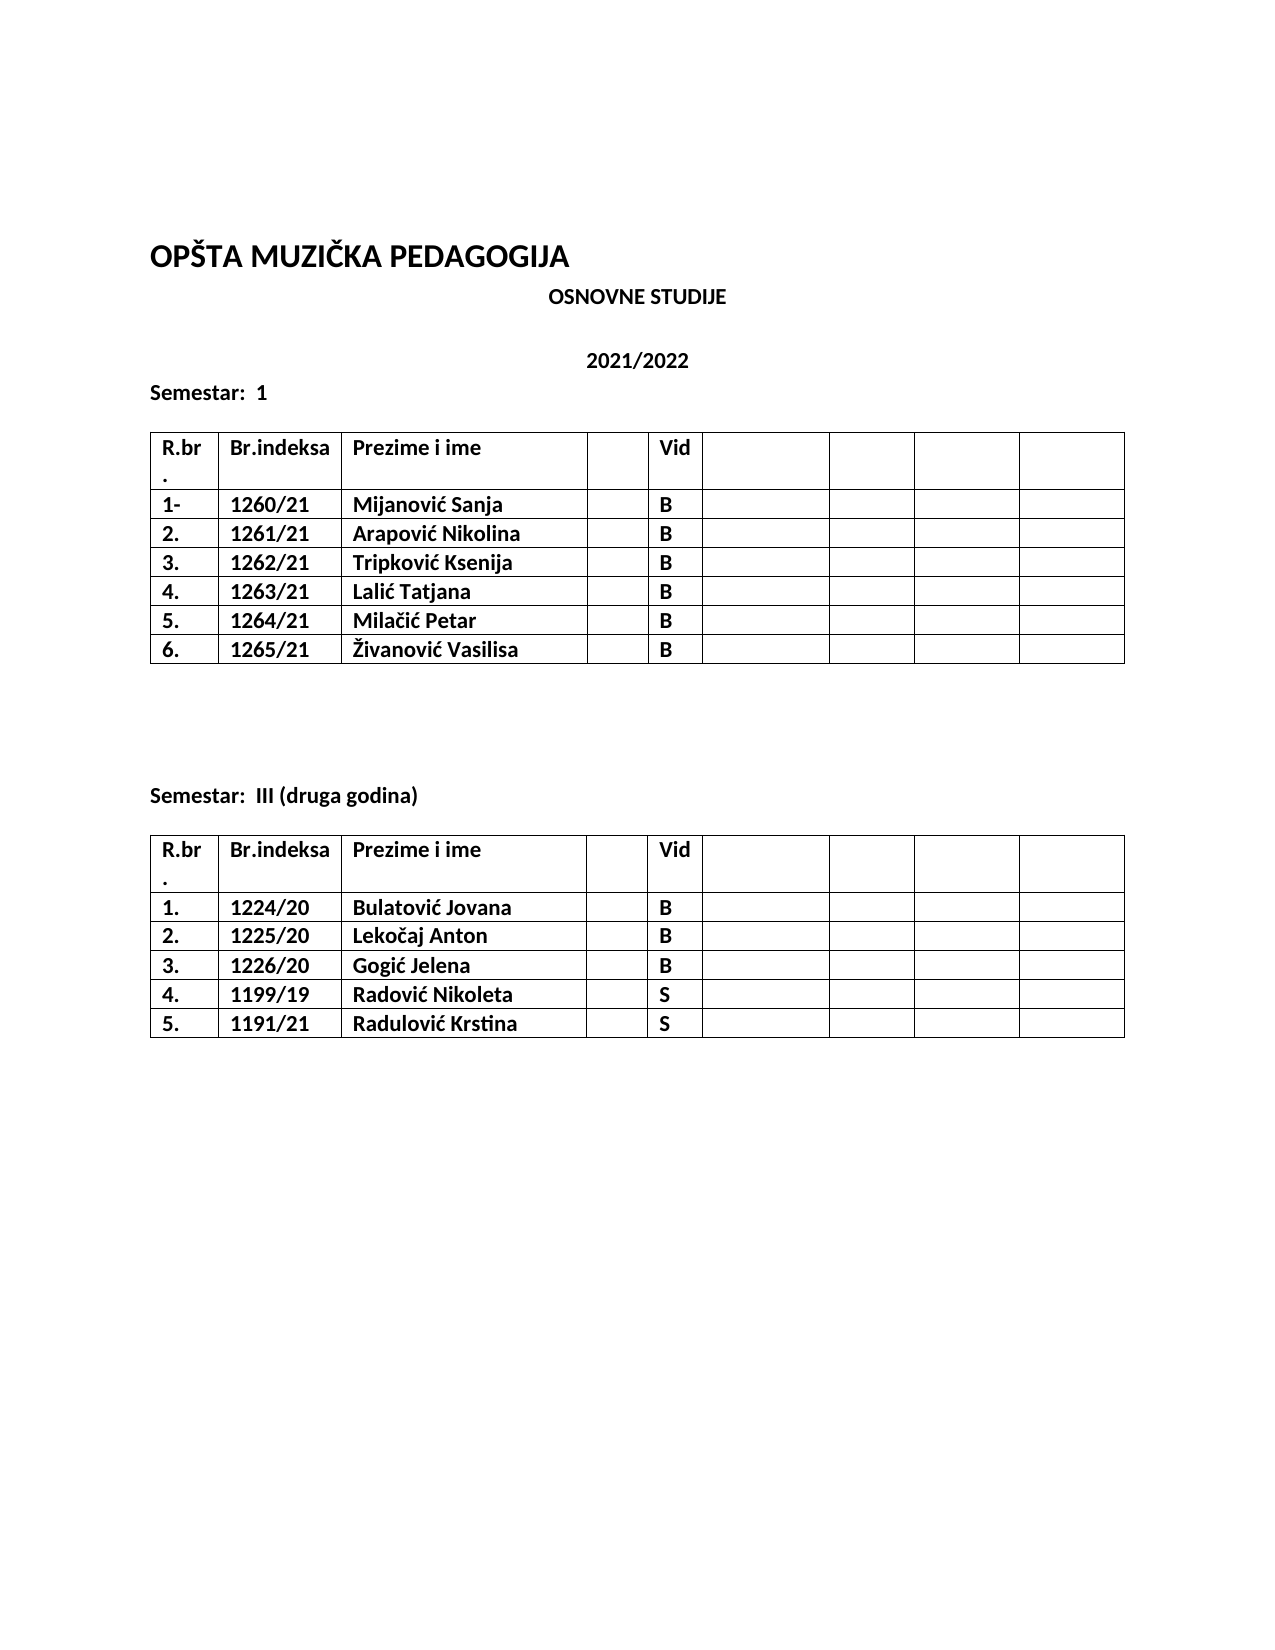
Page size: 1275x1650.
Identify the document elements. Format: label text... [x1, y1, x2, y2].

table_cell [703, 951, 829, 979]
table_cell [830, 548, 914, 576]
table_cell [587, 922, 647, 950]
table_cell [830, 519, 914, 547]
table_header [703, 433, 829, 489]
table_cell [830, 922, 914, 950]
table_cell Mijanović Sanja [342, 490, 587, 518]
table_cell [588, 548, 648, 576]
table_cell 1261/21 [219, 519, 341, 547]
table_header Vid [648, 836, 702, 892]
table_cell [587, 893, 647, 921]
table_cell Radović Nikoleta [342, 980, 586, 1008]
table_cell [1020, 519, 1124, 547]
table_cell [703, 490, 829, 518]
table_header [1020, 836, 1124, 892]
table_header [915, 836, 1019, 892]
table_cell 1264/21 [219, 606, 341, 634]
table_header Br.indeksa [219, 836, 341, 892]
table_header [830, 433, 914, 489]
table_cell 1199/19 [219, 980, 341, 1008]
table_cell [915, 980, 1019, 1008]
table_cell 3. [151, 548, 218, 576]
table_cell 2. [151, 519, 218, 547]
table_header Prezime i ime [342, 836, 586, 892]
table_header [703, 836, 829, 892]
table_cell B [649, 635, 702, 663]
text Semestar: III (druga godina) [150, 781, 1125, 809]
table_cell [703, 548, 829, 576]
table_header R.br. [151, 836, 218, 892]
table_cell [1020, 606, 1124, 634]
table_cell 4. [151, 577, 218, 605]
table_cell [703, 1009, 829, 1037]
table_cell Tripković Ksenija [342, 548, 587, 576]
text OSNOVNE STUDIJE [150, 282, 1125, 310]
table_cell [915, 548, 1019, 576]
table_cell B [649, 548, 702, 576]
table_cell B [648, 893, 702, 921]
table_cell [1020, 1009, 1124, 1037]
table_cell 2. [151, 922, 218, 950]
table_cell 1260/21 [219, 490, 341, 518]
table_header [830, 836, 914, 892]
table_cell [830, 980, 914, 1008]
table_header [588, 433, 648, 489]
table_cell Gogić Jelena [342, 951, 586, 979]
table_cell 1226/20 [219, 951, 341, 979]
table_cell [915, 577, 1019, 605]
table_cell [588, 606, 648, 634]
table_cell [830, 577, 914, 605]
table_cell [588, 490, 648, 518]
table_cell 5. [151, 606, 218, 634]
table_cell [830, 893, 914, 921]
table_cell [1020, 980, 1124, 1008]
table_header Vid [649, 433, 702, 489]
table_cell S [648, 1009, 702, 1037]
table_cell [588, 577, 648, 605]
table_header Prezime i ime [342, 433, 587, 489]
table_cell [588, 519, 648, 547]
table_cell [703, 606, 829, 634]
table_cell B [649, 490, 702, 518]
table_header Br.indeksa [219, 433, 341, 489]
table_cell 1224/20 [219, 893, 341, 921]
table_cell Radulović Krstina [342, 1009, 586, 1037]
table_cell [588, 635, 648, 663]
table_cell [1020, 922, 1124, 950]
table_cell 5. [151, 1009, 218, 1037]
table_cell [1020, 548, 1124, 576]
text 2021/2022 [150, 346, 1125, 374]
table_cell B [648, 951, 702, 979]
table_cell [1020, 577, 1124, 605]
table_cell B [648, 922, 702, 950]
table_header [1020, 433, 1124, 489]
table_cell 1191/21 [219, 1009, 341, 1037]
text OPŠTA MUZIČKA PEDAGOGIJA [150, 235, 1125, 276]
table_cell S [648, 980, 702, 1008]
table_cell [830, 1009, 914, 1037]
table_cell 1- [151, 490, 218, 518]
table_header [587, 836, 647, 892]
table_cell [915, 606, 1019, 634]
table_cell 1262/21 [219, 548, 341, 576]
table_cell 1263/21 [219, 577, 341, 605]
table_cell [915, 490, 1019, 518]
table_cell [830, 606, 914, 634]
table_cell Živanović Vasilisa [342, 635, 587, 663]
table_cell [915, 1009, 1019, 1037]
table_cell 1. [151, 893, 218, 921]
table_cell Milačić Petar [342, 606, 587, 634]
table_cell [587, 951, 647, 979]
table_cell [915, 951, 1019, 979]
table_header R.br. [151, 433, 218, 489]
table_cell [830, 635, 914, 663]
table_cell [703, 893, 829, 921]
table_cell [1020, 490, 1124, 518]
table_cell [703, 519, 829, 547]
table_cell [703, 980, 829, 1008]
text Semestar: 1 [150, 378, 1125, 407]
table_header [915, 433, 1019, 489]
table_cell B [649, 606, 702, 634]
table_cell 3. [151, 951, 218, 979]
table_cell 1225/20 [219, 922, 341, 950]
table_cell 1265/21 [219, 635, 341, 663]
table_cell [703, 922, 829, 950]
table_cell [1020, 893, 1124, 921]
table_cell [915, 893, 1019, 921]
table_cell Arapović Nikolina [342, 519, 587, 547]
table_cell [830, 951, 914, 979]
table_cell [915, 922, 1019, 950]
table_cell Bulatović Jovana [342, 893, 586, 921]
table_cell [830, 490, 914, 518]
table_cell [915, 519, 1019, 547]
table_cell [587, 1009, 647, 1037]
table_cell 4. [151, 980, 218, 1008]
table_cell [915, 635, 1019, 663]
table_cell Lalić Tatjana [342, 577, 587, 605]
table_cell B [649, 519, 702, 547]
table_cell 6. [151, 635, 218, 663]
table_cell [703, 635, 829, 663]
table_cell [587, 980, 647, 1008]
table_cell Lekočaj Anton [342, 922, 586, 950]
table_cell [703, 577, 829, 605]
table_cell [1020, 635, 1124, 663]
table_cell B [649, 577, 702, 605]
table_cell [1020, 951, 1124, 979]
